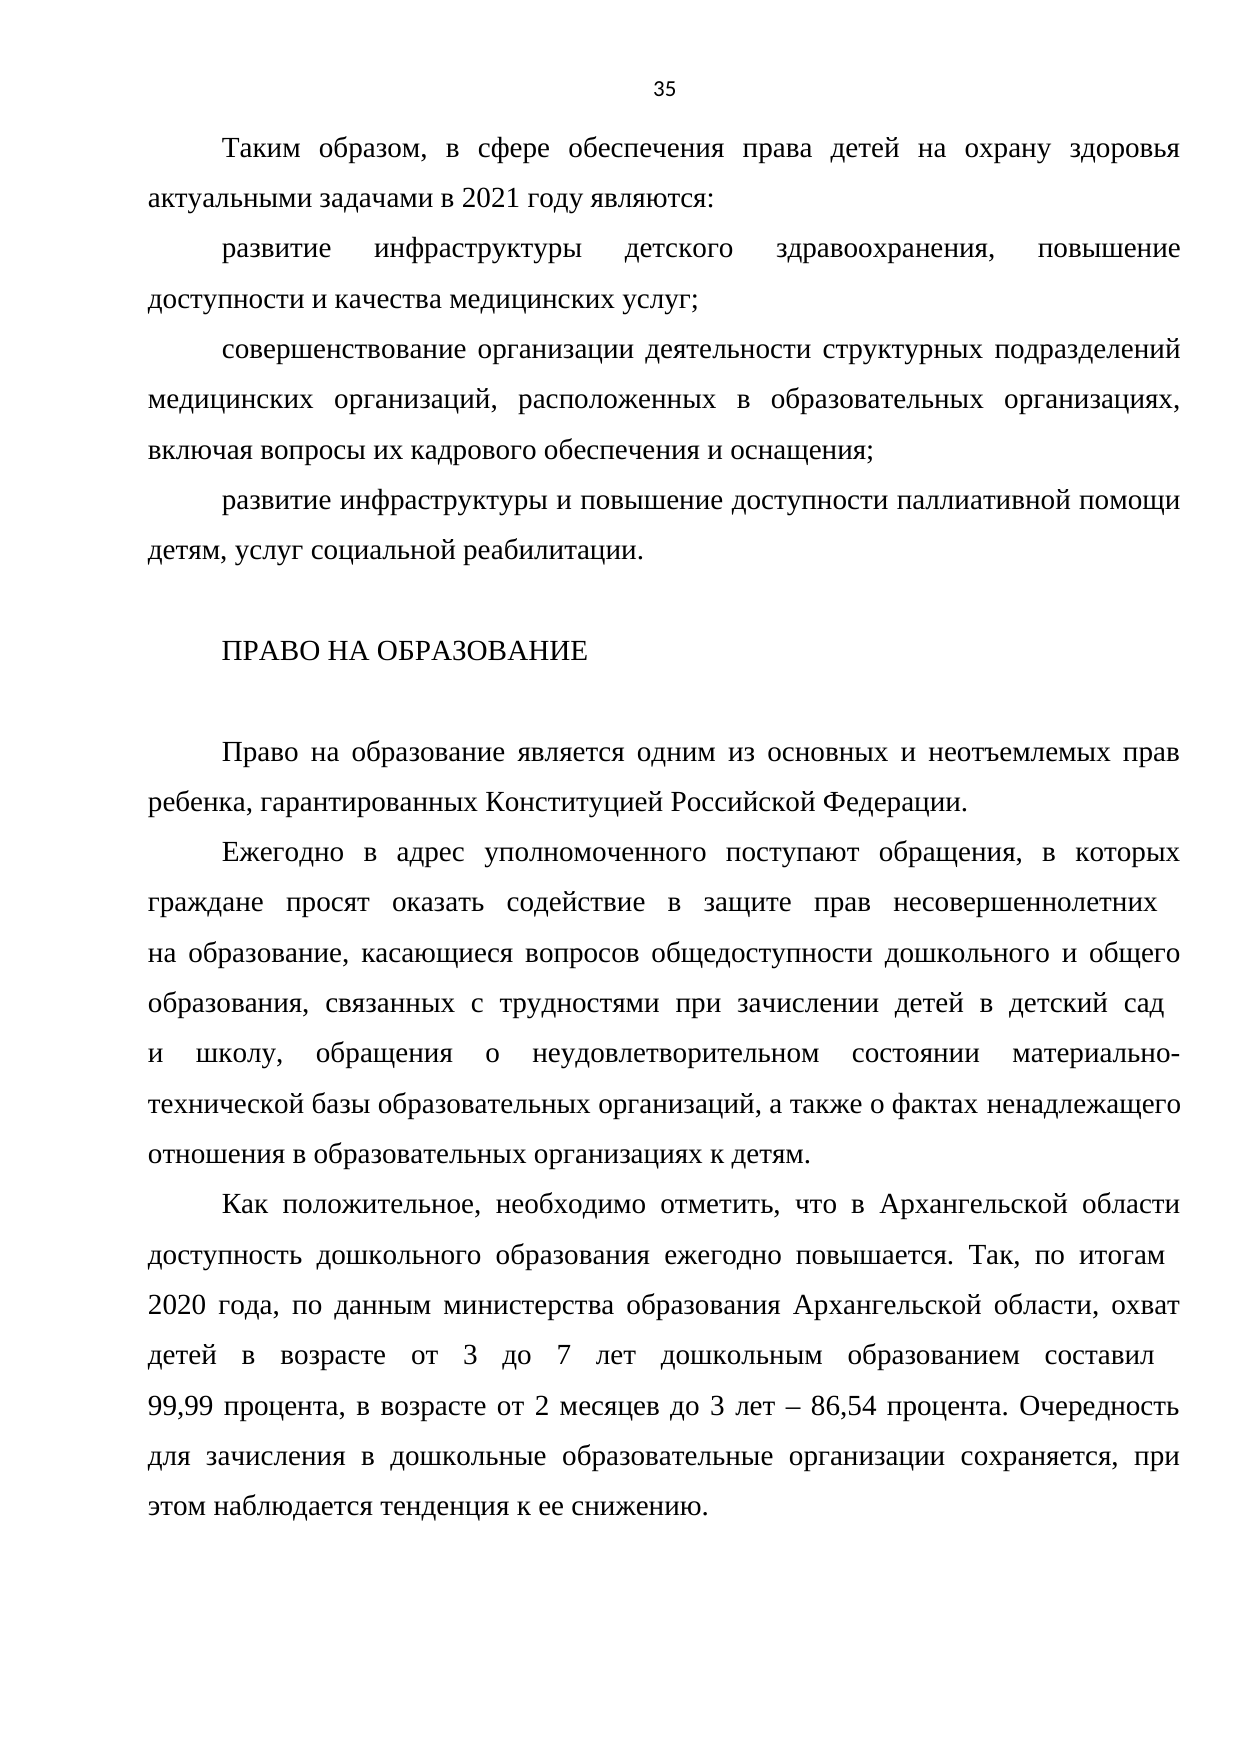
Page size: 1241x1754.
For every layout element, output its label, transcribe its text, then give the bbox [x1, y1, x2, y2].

list ПРАВО НА ОБРАЗОВАНИЕ [148, 633, 1181, 667]
text Таким образом, в сфере обеспечения права детей на охрану здоровья актуальными задачами в 2021 году являются: [148, 130, 1181, 214]
text Право на образование является одним из основных и неотъемлемых прав ребенка, гарантированных Конституцией Российской Федерации. [148, 734, 1181, 817]
text Как положительное, необходимо отметить, что в Архангельской области доступность дошкольного образования ежегодно повышается. Так, по итогам 2020 года, по данным министерства образования Архангельской области, охват детей в возрасте от 3 до 7 лет дошкольным образованием составил 99,99 процента, в возрасте от 2 месяцев до 3 лет – 86,54 процента. Очередность для зачисления в дошкольные образовательные организации сохраняется, при этом наблюдается тенденция к ее снижению. [148, 1186, 1181, 1522]
text развитие инфраструктуры и повышение доступности паллиативной помощи детям, услуг социальной реабилитации. [148, 482, 1181, 566]
text Ежегодно в адрес уполномоченного поступают обращения, в которых граждане просят оказать содействие в защите прав несовершеннолетних на образование, касающиеся вопросов общедоступности дошкольного и общего образования, связанных с трудностями при зачислении детей в детский сад и школу, обращения о неудовлетворительном состоянии материально-технической базы образовательных организаций, а также о фактах ненадлежащего отношения в образовательных организациях к детям. [148, 834, 1181, 1170]
text совершенствование организации деятельности структурных подразделений медицинских организаций, расположенных в образовательных организациях, включая вопросы их кадрового обеспечения и оснащения; [148, 331, 1181, 465]
text развитие инфраструктуры детского здравоохранения, повышение доступности и качества медицинских услуг; [148, 231, 1181, 314]
